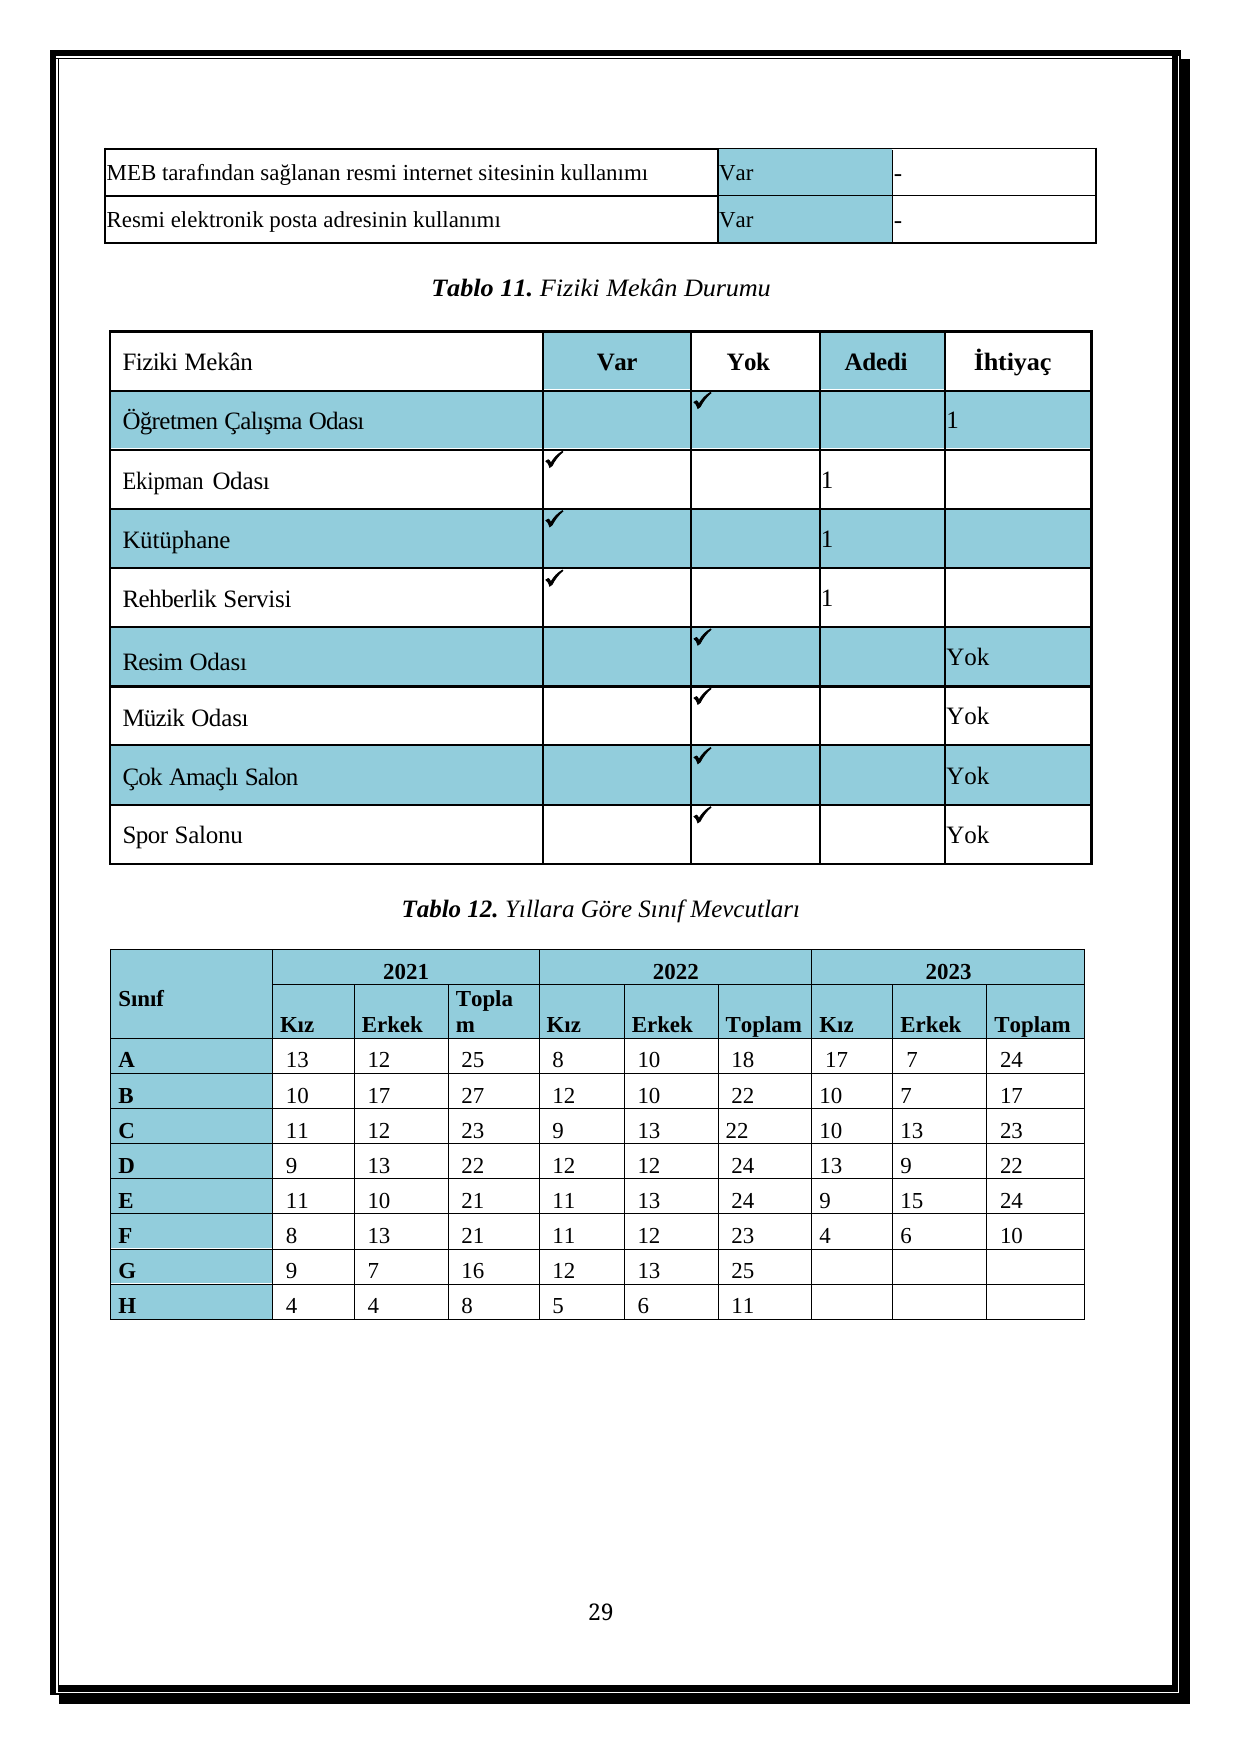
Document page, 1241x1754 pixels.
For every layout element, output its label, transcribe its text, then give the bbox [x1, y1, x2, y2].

table_cell 24 [987, 1039, 1084, 1073]
table_cell Müzik Odası [111, 688, 542, 744]
table_cell [544, 746, 690, 804]
table_cell 6 [625, 1285, 718, 1319]
table_cell Rehberlik Servisi [111, 569, 542, 626]
table_cell 8 [273, 1214, 354, 1248]
table_cell 1 [946, 392, 1090, 448]
table_cell 22 [449, 1144, 539, 1178]
table_header İhtiyaç [946, 333, 1090, 389]
table_cell 17 [355, 1074, 448, 1108]
table_cell 10 [355, 1179, 448, 1213]
table_cell 24 [719, 1144, 811, 1178]
table_cell 22 [719, 1074, 811, 1108]
table_cell 8 [540, 1039, 624, 1073]
table_cell Yok [946, 628, 1090, 685]
table_cell [544, 510, 690, 567]
table_cell 11 [273, 1179, 354, 1213]
text Tablo 11. Fiziki Mekân Durumu [118, 273, 1083, 302]
table_header 2023 [812, 950, 1084, 984]
table_cell 10 [812, 1074, 892, 1108]
table_cell Erkek [625, 985, 718, 1038]
table_cell 24 [719, 1179, 811, 1213]
table_cell [987, 1285, 1084, 1319]
table_cell 13 [355, 1214, 448, 1248]
table_cell 12 [355, 1109, 448, 1143]
table_cell 24 [987, 1179, 1084, 1213]
table_cell 5 [540, 1285, 624, 1319]
table_cell [544, 451, 690, 508]
table_cell 13 [625, 1109, 718, 1143]
table_header Yok [692, 333, 819, 389]
table_cell 25 [719, 1250, 811, 1283]
table_cell Resim Odası [111, 628, 542, 685]
table_cell Yok [946, 746, 1090, 804]
table_cell Çok Amaçlı Salon [111, 746, 542, 804]
table_cell [692, 688, 819, 744]
table_cell 17 [812, 1039, 892, 1073]
table_header Fiziki Mekân [111, 333, 542, 389]
table_cell 22 [719, 1109, 811, 1143]
table_cell 13 [625, 1179, 718, 1213]
table_cell Ekipman Odası [111, 451, 542, 508]
table_cell [544, 392, 690, 448]
table_cell G [111, 1250, 272, 1283]
table_cell 11 [540, 1214, 624, 1248]
table_cell 12 [625, 1214, 718, 1248]
table_cell [812, 1250, 892, 1283]
table_cell 10 [273, 1074, 354, 1108]
table_cell 12 [540, 1074, 624, 1108]
table_header 2021 [273, 950, 539, 984]
table_cell 8 [449, 1285, 539, 1319]
table_cell 9 [893, 1144, 986, 1178]
table_cell [946, 569, 1090, 626]
table_cell B [111, 1074, 272, 1108]
table_cell 9 [812, 1179, 892, 1213]
table_cell [893, 1250, 986, 1283]
table_cell 1 [821, 510, 944, 567]
table_cell Kız [540, 985, 624, 1038]
table_cell Toplam [719, 985, 811, 1038]
table_cell F [111, 1214, 272, 1248]
table_cell 23 [449, 1109, 539, 1143]
table_cell 10 [812, 1109, 892, 1143]
table_cell 13 [625, 1250, 718, 1283]
table_cell Var [719, 149, 892, 195]
table_cell 6 [893, 1214, 986, 1248]
table_cell 4 [355, 1285, 448, 1319]
table_cell [692, 806, 819, 863]
table_cell Yok [946, 688, 1090, 744]
table_cell MEB tarafından sağlanan resmi internet sitesinin kullanımı [106, 150, 717, 195]
table_cell 25 [449, 1039, 539, 1073]
table_cell 7 [355, 1250, 448, 1283]
table_cell [821, 628, 944, 685]
table_cell 18 [719, 1039, 811, 1073]
table_cell [692, 628, 819, 685]
table_cell Yok [946, 806, 1090, 863]
table_cell 13 [893, 1109, 986, 1143]
table_cell [544, 569, 690, 626]
table_cell 12 [540, 1144, 624, 1178]
table_cell 4 [812, 1214, 892, 1248]
table_cell [544, 628, 690, 685]
table_cell 1 [821, 451, 944, 508]
table_cell 10 [987, 1214, 1084, 1248]
table_cell [544, 688, 690, 744]
table_cell Kız [812, 985, 892, 1038]
table_cell 12 [355, 1039, 448, 1073]
table_cell 1 [821, 569, 944, 626]
table_cell [692, 569, 819, 626]
table_cell 11 [273, 1109, 354, 1143]
table_cell E [111, 1179, 272, 1213]
table_cell Öğretmen Çalışma Odası [111, 392, 542, 448]
table_header 2022 [540, 950, 811, 984]
table_cell 7 [893, 1074, 986, 1108]
table_cell 17 [987, 1074, 1084, 1108]
table_cell [692, 392, 819, 448]
table_cell H [111, 1285, 272, 1319]
table_cell 23 [987, 1109, 1084, 1143]
table_cell 15 [893, 1179, 986, 1213]
table_cell Kütüphane [111, 510, 542, 567]
table_cell Var [719, 196, 892, 242]
table_cell Spor Salonu [111, 806, 542, 863]
table_cell [692, 746, 819, 804]
table_cell 10 [625, 1074, 718, 1108]
table_cell - [893, 149, 1095, 195]
table_cell 9 [273, 1250, 354, 1283]
table_cell [821, 688, 944, 744]
table_cell 27 [449, 1074, 539, 1108]
table_cell 9 [540, 1109, 624, 1143]
table_header Var [544, 333, 690, 389]
table_cell Erkek [355, 985, 448, 1038]
table_cell C [111, 1109, 272, 1143]
text Tablo 12. Yıllara Göre Sınıf Mevcutları [118, 894, 1083, 923]
table_cell [946, 510, 1090, 567]
table_cell 11 [540, 1179, 624, 1213]
table_cell 12 [540, 1250, 624, 1283]
table_header Sınıf [111, 950, 272, 1038]
table_cell - [893, 196, 1095, 242]
table_cell [812, 1285, 892, 1319]
table_cell 21 [449, 1214, 539, 1248]
table_cell [893, 1285, 986, 1319]
table_cell [821, 392, 944, 448]
table_cell [692, 451, 819, 508]
table_header Adedi [821, 333, 944, 389]
table_cell A [111, 1039, 272, 1073]
table_cell [821, 746, 944, 804]
table_cell 7 [893, 1039, 986, 1073]
table_cell Toplam [449, 985, 539, 1038]
table_cell 16 [449, 1250, 539, 1283]
table_cell 10 [625, 1039, 718, 1073]
table_cell D [111, 1144, 272, 1178]
table_cell Kız [273, 985, 354, 1038]
table_cell 22 [987, 1144, 1084, 1178]
table_cell Erkek [893, 985, 986, 1038]
table_cell 12 [625, 1144, 718, 1178]
table_cell 9 [273, 1144, 354, 1178]
table_cell 23 [719, 1214, 811, 1248]
table_cell [987, 1250, 1084, 1283]
table_cell [821, 806, 944, 863]
table_cell 4 [273, 1285, 354, 1319]
table_cell [946, 451, 1090, 508]
table_cell [544, 806, 690, 863]
table_cell Toplam [987, 985, 1084, 1038]
table_cell 13 [355, 1144, 448, 1178]
table_cell [692, 510, 819, 567]
table_cell 21 [449, 1179, 539, 1213]
table_cell Resmi elektronik posta adresinin kullanımı [106, 197, 717, 242]
table_cell 11 [719, 1285, 811, 1319]
table_cell 13 [273, 1039, 354, 1073]
table_cell 13 [812, 1144, 892, 1178]
